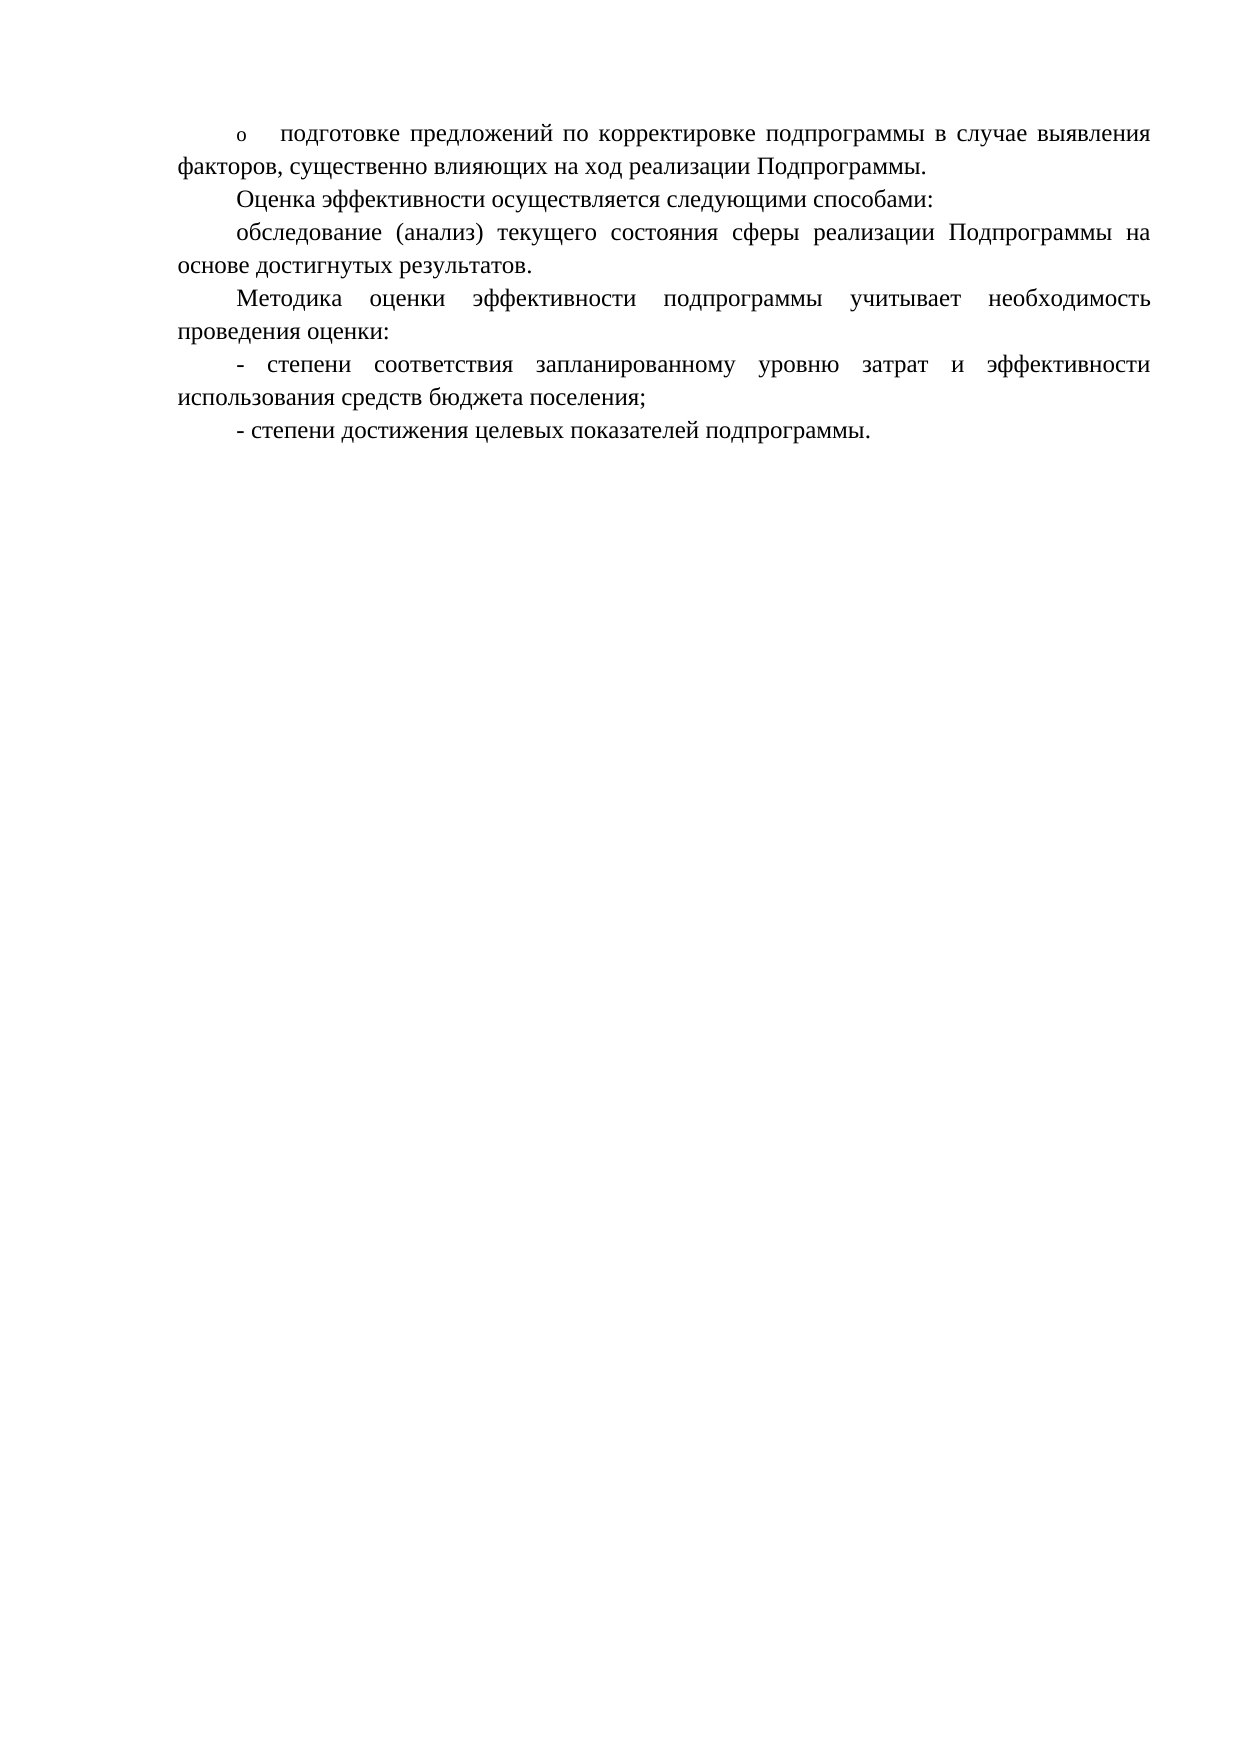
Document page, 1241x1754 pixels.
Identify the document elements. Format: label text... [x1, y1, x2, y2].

text - степени достижения целевых показателей подпрограммы. [177, 415, 1151, 444]
text - степени соответствия запланированному уровню затрат и эффективности использования средств бюджета поселения; [177, 349, 1151, 411]
text Оценка эффективности осуществляется следующими способами: [177, 184, 1151, 213]
text Методика оценки эффективности подпрограммы учитывает необходимость проведения оценки: [177, 283, 1151, 345]
text обследование (анализ) текущего состояния сферы реализации Подпрограммы на основе достигнутых результатов. [177, 217, 1151, 279]
list подготовке предложений по корректировке подпрограммы в случае выявления факторов, существенно влияющих на ход реализации Подпрограммы. [177, 118, 1151, 180]
